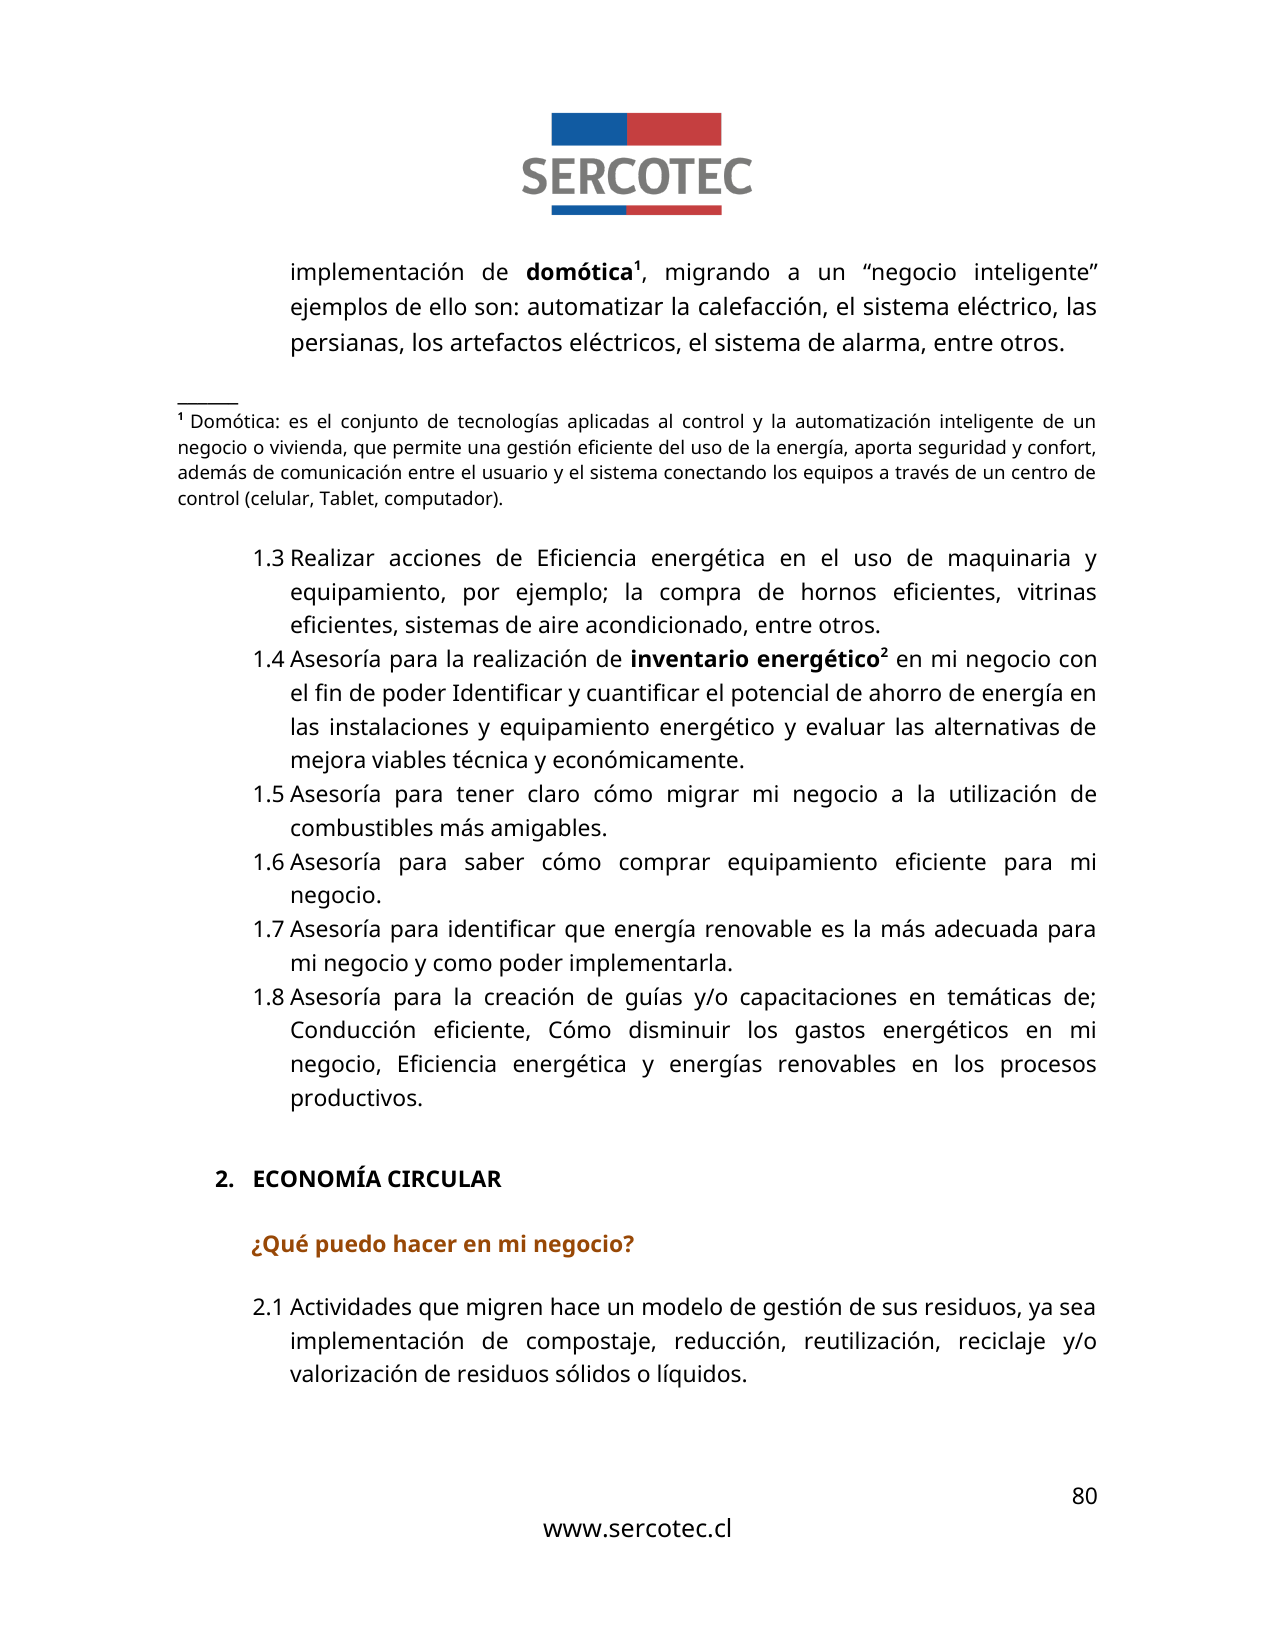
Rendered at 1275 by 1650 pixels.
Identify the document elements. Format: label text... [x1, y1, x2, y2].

text ______ [177, 377, 1098, 408]
list Asesoría para tener claro cómo migrar mi negocio a la utilización de combustibles más amigables. [252, 778, 1098, 843]
list Asesoría para la realización de inventario energético2 en mi negocio con el fin de poder Identificar y cuantificar el potencial de ahorro de energía en las instalaciones y equipamiento energético y evaluar las alternativas de mejora viables técnica y económicamente. [252, 643, 1098, 776]
list ECONOMÍA CIRCULAR [215, 1163, 1098, 1195]
list Realizar acciones de Eficiencia energética en el uso de maquinaria y equipamiento, por ejemplo; la compra de hornos eficientes, vitrinas eficientes, sistemas de aire acondicionado, entre otros. [252, 542, 1098, 641]
text 1 Domótica: es el conjunto de tecnologías aplicadas al control y la automatización inteligente de un negocio o vivienda, que permite una gestión eficiente del uso de la energía, aporta seguridad y confort, además de comunicación entre el usuario y el sistema conectando los equipos a través de un centro de control (celular, Tablet, computador). [177, 408, 1098, 511]
list Asesoría para la creación de guías y/o capacitaciones en temáticas de; Conducción eficiente, Cómo disminuir los gastos energéticos en mi negocio, Eficiencia energética y energías renovables en los procesos productivos. [252, 981, 1098, 1113]
list ¿Qué puedo hacer en mi negocio? [251, 1228, 1098, 1260]
list Asesoría para identificar que energía renovable es la más adecuada para mi negocio y como poder implementarla. [252, 913, 1098, 978]
list Actividades que migren hace un modelo de gestión de sus residuos, ya sea implementación de compostaje, reducción, reutilización, reciclaje y/o valorización de residuos sólidos o líquidos. [252, 1291, 1098, 1390]
list Asesoría para saber cómo comprar equipamiento eficiente para mi negocio. [252, 846, 1098, 911]
picture [512, 105, 763, 225]
